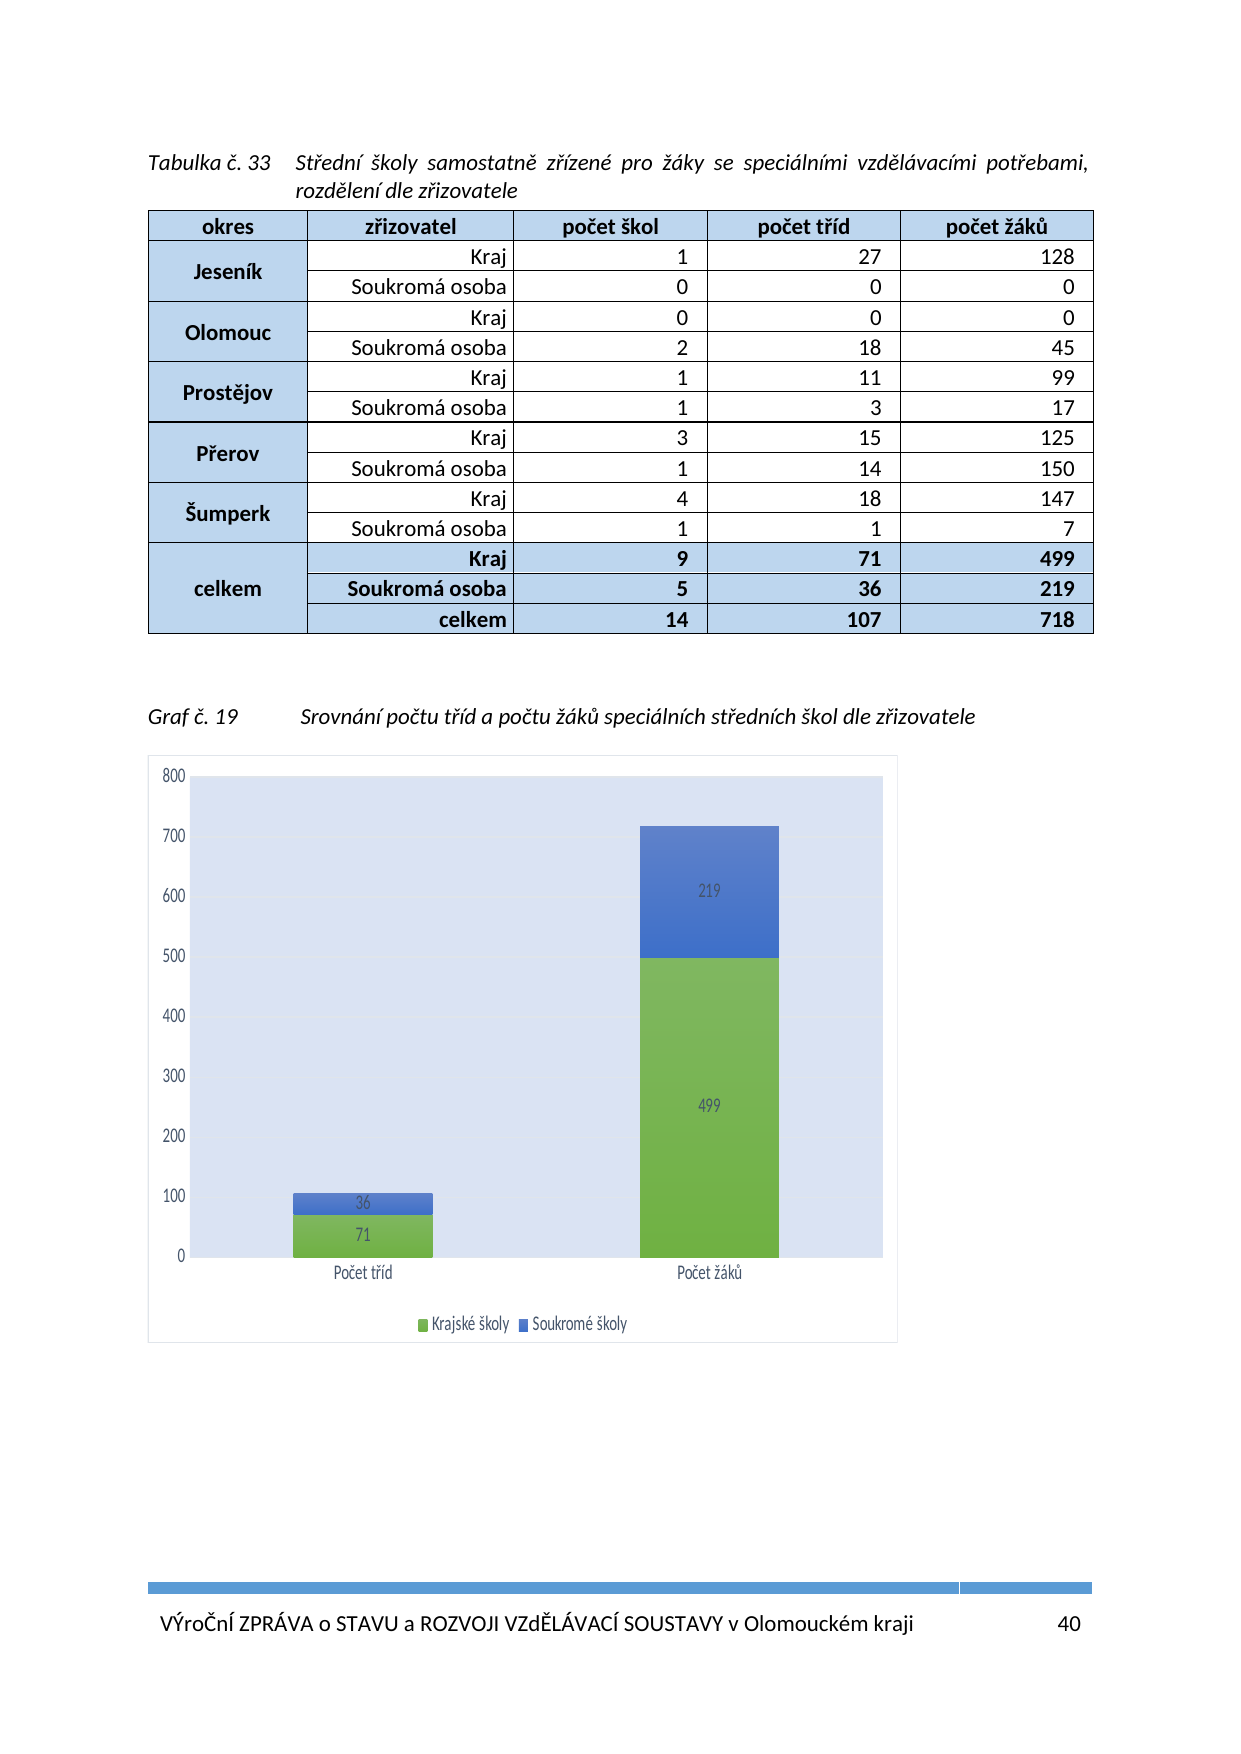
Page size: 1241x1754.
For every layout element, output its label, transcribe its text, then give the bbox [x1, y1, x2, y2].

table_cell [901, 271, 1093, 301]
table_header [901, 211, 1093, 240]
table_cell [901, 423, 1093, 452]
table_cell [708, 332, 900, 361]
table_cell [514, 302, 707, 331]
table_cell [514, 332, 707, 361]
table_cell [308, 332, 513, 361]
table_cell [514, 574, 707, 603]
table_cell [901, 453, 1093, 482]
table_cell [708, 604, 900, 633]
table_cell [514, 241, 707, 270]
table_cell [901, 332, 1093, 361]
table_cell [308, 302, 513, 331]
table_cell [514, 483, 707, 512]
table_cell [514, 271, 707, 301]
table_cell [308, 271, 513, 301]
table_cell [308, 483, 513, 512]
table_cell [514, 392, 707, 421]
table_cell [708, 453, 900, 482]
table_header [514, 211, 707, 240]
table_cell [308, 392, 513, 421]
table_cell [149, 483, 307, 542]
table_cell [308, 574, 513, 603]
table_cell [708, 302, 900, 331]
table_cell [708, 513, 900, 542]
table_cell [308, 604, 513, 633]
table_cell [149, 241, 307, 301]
text Tabulka č. 33 Střední školy samostatně zřízené pro žáky se speciálními vzdělávacími potřebami, rozdělení dle zřizovatele [148, 148, 1092, 204]
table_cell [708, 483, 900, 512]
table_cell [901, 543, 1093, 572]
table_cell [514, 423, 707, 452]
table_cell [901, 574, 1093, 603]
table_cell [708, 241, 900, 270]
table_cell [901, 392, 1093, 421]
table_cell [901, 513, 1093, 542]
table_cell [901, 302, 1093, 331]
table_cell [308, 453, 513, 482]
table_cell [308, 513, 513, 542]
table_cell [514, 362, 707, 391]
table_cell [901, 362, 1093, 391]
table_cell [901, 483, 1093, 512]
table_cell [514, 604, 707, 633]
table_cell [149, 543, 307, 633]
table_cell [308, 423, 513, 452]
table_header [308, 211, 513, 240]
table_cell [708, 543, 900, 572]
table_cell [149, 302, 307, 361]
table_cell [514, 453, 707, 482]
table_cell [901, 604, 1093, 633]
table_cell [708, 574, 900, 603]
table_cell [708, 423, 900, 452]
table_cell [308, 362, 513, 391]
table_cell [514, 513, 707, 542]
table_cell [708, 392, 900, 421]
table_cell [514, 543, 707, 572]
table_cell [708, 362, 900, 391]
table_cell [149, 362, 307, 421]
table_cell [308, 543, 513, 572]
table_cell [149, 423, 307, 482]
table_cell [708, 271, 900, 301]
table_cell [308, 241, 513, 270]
text Graf č. 19 Srovnání počtu tříd a počtu žáků speciálních středních škol dle zřizovatele [148, 702, 1092, 730]
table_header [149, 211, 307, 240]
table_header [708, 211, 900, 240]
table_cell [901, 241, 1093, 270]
